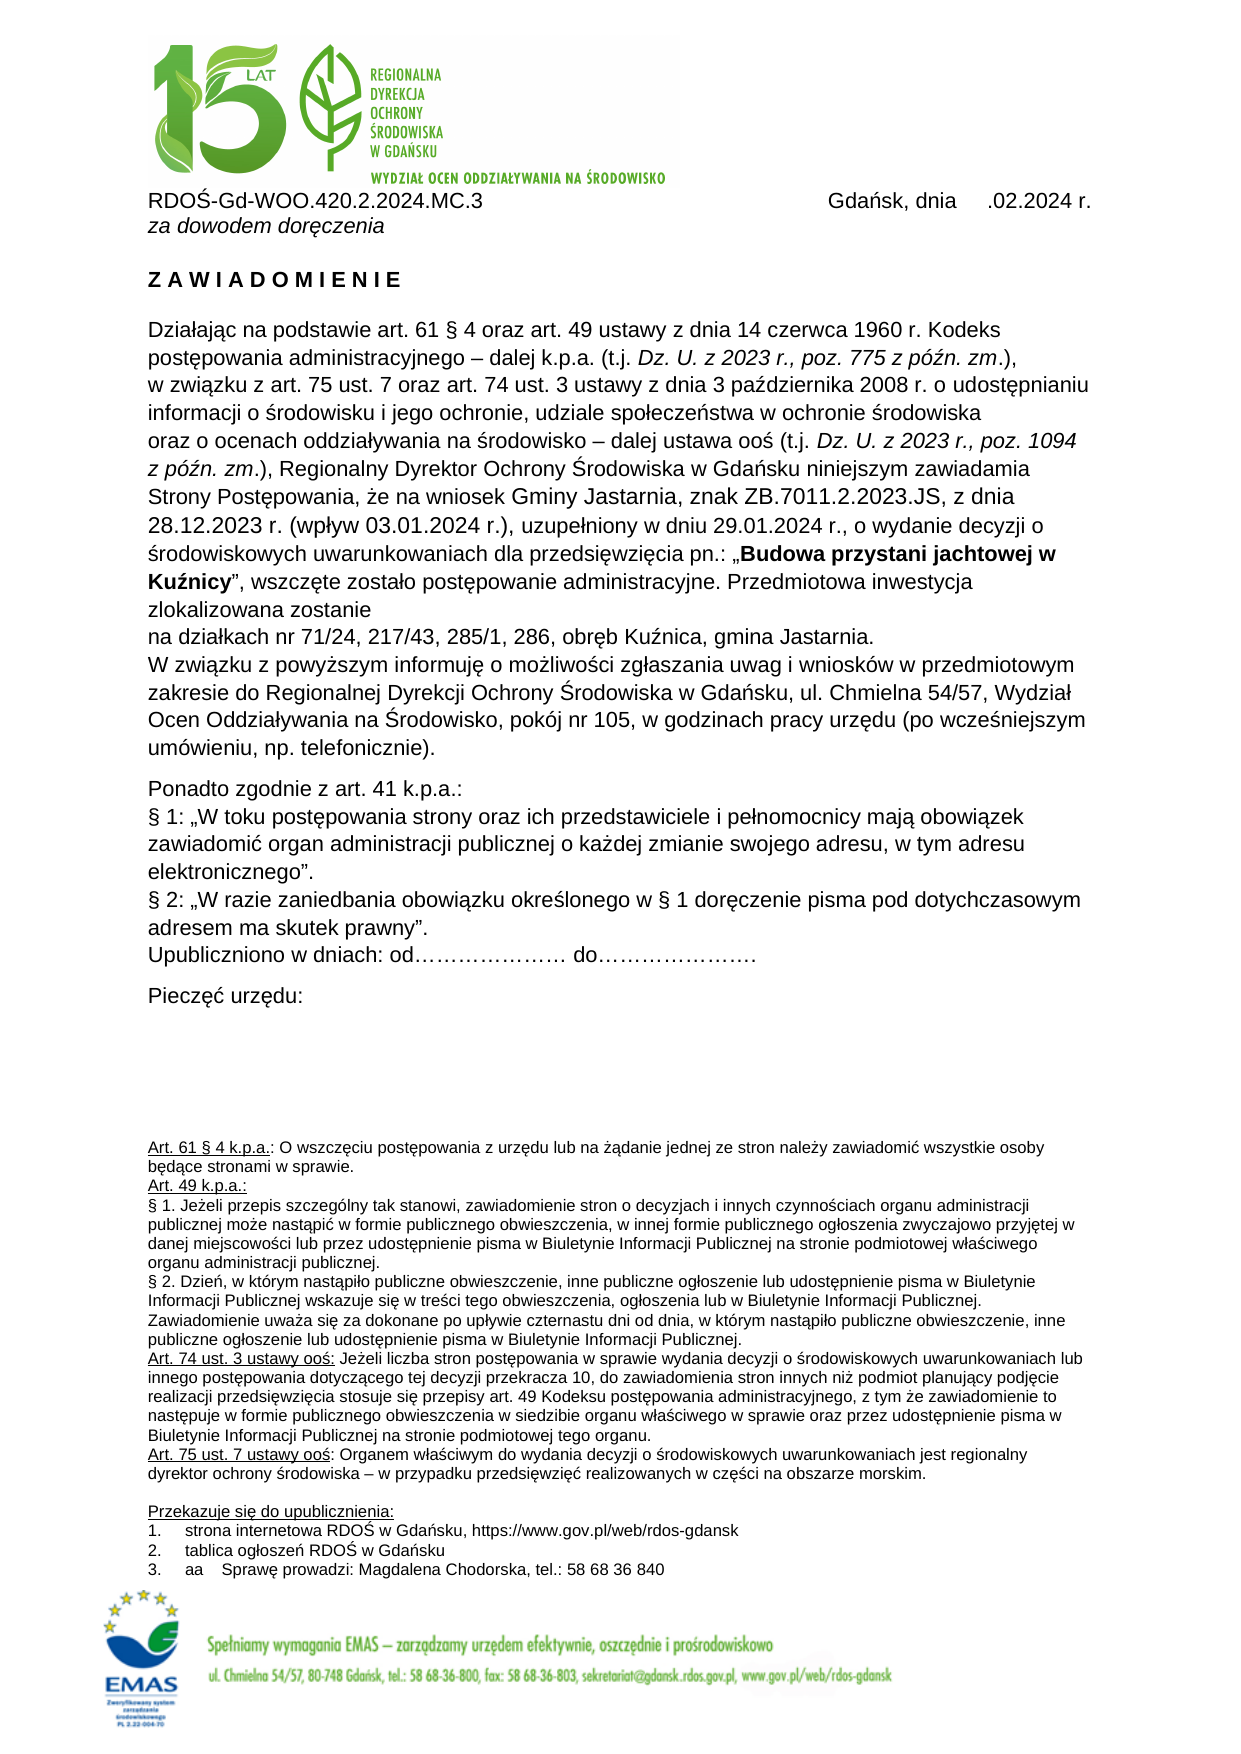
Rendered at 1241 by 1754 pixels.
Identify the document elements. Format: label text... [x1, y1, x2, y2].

text § 1. Jeżeli przepis szczególny tak stanowi, zawiadomienie stron o decyzjach i innych czynnościach organu administracji publicznej może nastąpić w formie publicznego obwieszczenia, w innej formie publicznego ogłoszenia zwyczajowo przyjętej w danej miejscowości lub przez udostępnienie pisma w Biuletynie Informacji Publicznej na stronie podmiotowej właściwego organu administracji publicznej. [148, 1195, 1093, 1272]
text Upubliczniono w dniach: od………………… do…………………. [148, 942, 1093, 967]
text § 2: „W razie zaniedbania obowiązku określonego w § 1 doręczenie pisma pod dotychczasowym adresem ma skutek prawny”. [148, 887, 1093, 939]
picture [147, 35, 681, 188]
list tablica ogłoszeń RDOŚ w Gdańsku [148, 1540, 1093, 1559]
text Pieczęć urzędu: [148, 983, 1093, 1008]
list strona internetowa RDOŚ w Gdańsku, https://www.gov.pl/web/rdos-gdansk [148, 1521, 1093, 1540]
text Przekazuje się do upublicznienia: [148, 1502, 1093, 1521]
text Art. 74 ust. 3 ustawy ooś: Jeżeli liczba stron postępowania w sprawie wydania decyzji o środowiskowych uwarunkowaniach lub innego postępowania dotyczącego tej decyzji przekracza 10, do zawiadomienia stron innych niż podmiot planujący podjęcie realizacji przedsięwzięcia stosuje się przepisy art. 49 Kodeksu postępowania administracyjnego, z tym że zawiadomienie to następuje w formie publicznego obwieszczenia w siedzibie organu właściwego w sprawie oraz przez udostępnienie pisma w Biuletynie Informacji Publicznej na stronie podmiotowej tego organu. [148, 1349, 1093, 1444]
list aa Sprawę prowadzi: Magdalena Chodorska, tel.: 58 68 36 840 [148, 1559, 1093, 1579]
text za dowodem doręczenia [148, 213, 1093, 238]
text Art. 75 ust. 7 ustawy ooś: Organem właściwym do wydania decyzji o środowiskowych uwarunkowaniach jest regionalny dyrektor ochrony środowiska – w przypadku przedsięwzięć realizowanych w części na obszarze morskim. [148, 1444, 1093, 1483]
text Ponadto zgodnie z art. 41 k.p.a.: [148, 776, 1093, 801]
text Z A W I A D O M I E N I E [148, 266, 1093, 292]
text § 1: „W toku postępowania strony oraz ich przedstawiciele i pełnomocnicy mają obowiązek zawiadomić organ administracji publicznej o każdej zmianie swojego adresu, w tym adresu elektronicznego”. [148, 803, 1093, 884]
text Art. 61 § 4 k.p.a.: O wszczęciu postępowania z urzędu lub na żądanie jednej ze stron należy zawiadomić wszystkie osoby będące stronami w sprawie. [148, 1138, 1093, 1176]
text W związku z powyższym informuję o możliwości zgłaszania uwag i wniosków w przedmiotowym zakresie do Regionalnej Dyrekcji Ochrony Środowiska w Gdańsku, ul. Chmielna 54/57, Wydział Ocen Oddziaływania na Środowisko, pokój nr 105, w godzinach pracy urzędu (po wcześniejszym umówieniu, np. telefonicznie). [148, 652, 1093, 760]
text Art. 49 k.p.a.: [148, 1176, 1093, 1195]
picture [103, 1590, 916, 1732]
text RDOŚ-Gd-WOO.420.2.2024.MC.3 Gdańsk, dnia .02.2024 r. [148, 188, 1093, 213]
text § 2. Dzień, w którym nastąpiło publiczne obwieszczenie, inne publiczne ogłoszenie lub udostępnienie pisma w Biuletynie Informacji Publicznej wskazuje się w treści tego obwieszczenia, ogłoszenia lub w Biuletynie Informacji Publicznej. Zawiadomienie uważa się za dokonane po upływie czternastu dni od dnia, w którym nastąpiło publiczne obwieszczenie, inne publiczne ogłoszenie lub udostępnienie pisma w Biuletynie Informacji Publicznej. [148, 1272, 1093, 1349]
text Działając na podstawie art. 61 § 4 oraz art. 49 ustawy z dnia 14 czerwca 1960 r. Kodeks postępowania administracyjnego – dalej k.p.a. (t.j. Dz. U. z 2023 r., poz. 775 z późn. zm.), w związku z art. 75 ust. 7 oraz art. 74 ust. 3 ustawy z dnia 3 października 2008 r. o udostępnianiu informacji o środowisku i jego ochronie, udziale społeczeństwa w ochronie środowiska oraz o ocenach oddziaływania na środowisko – dalej ustawa ooś (t.j. Dz. U. z 2023 r., poz. 1094 z późn. zm.), Regionalny Dyrektor Ochrony Środowiska w Gdańsku niniejszym zawiadamia Strony Postępowania, że na wniosek Gminy Jastarnia, znak ZB.7011.2.2023.JS, z dnia 28.12.2023 r. (wpływ 03.01.2024 r.), uzupełniony w dniu 29.01.2024 r., o wydanie decyzji o środowiskowych uwarunkowaniach dla przedsięwzięcia pn.: „Budowa przystani jachtowej w Kuźnicy”, wszczęte zostało postępowanie administracyjne. Przedmiotowa inwestycja zlokalizowana zostanie na działkach nr 71/24, 217/43, 285/1, 286, obręb Kuźnica, gmina Jastarnia. [148, 317, 1093, 649]
